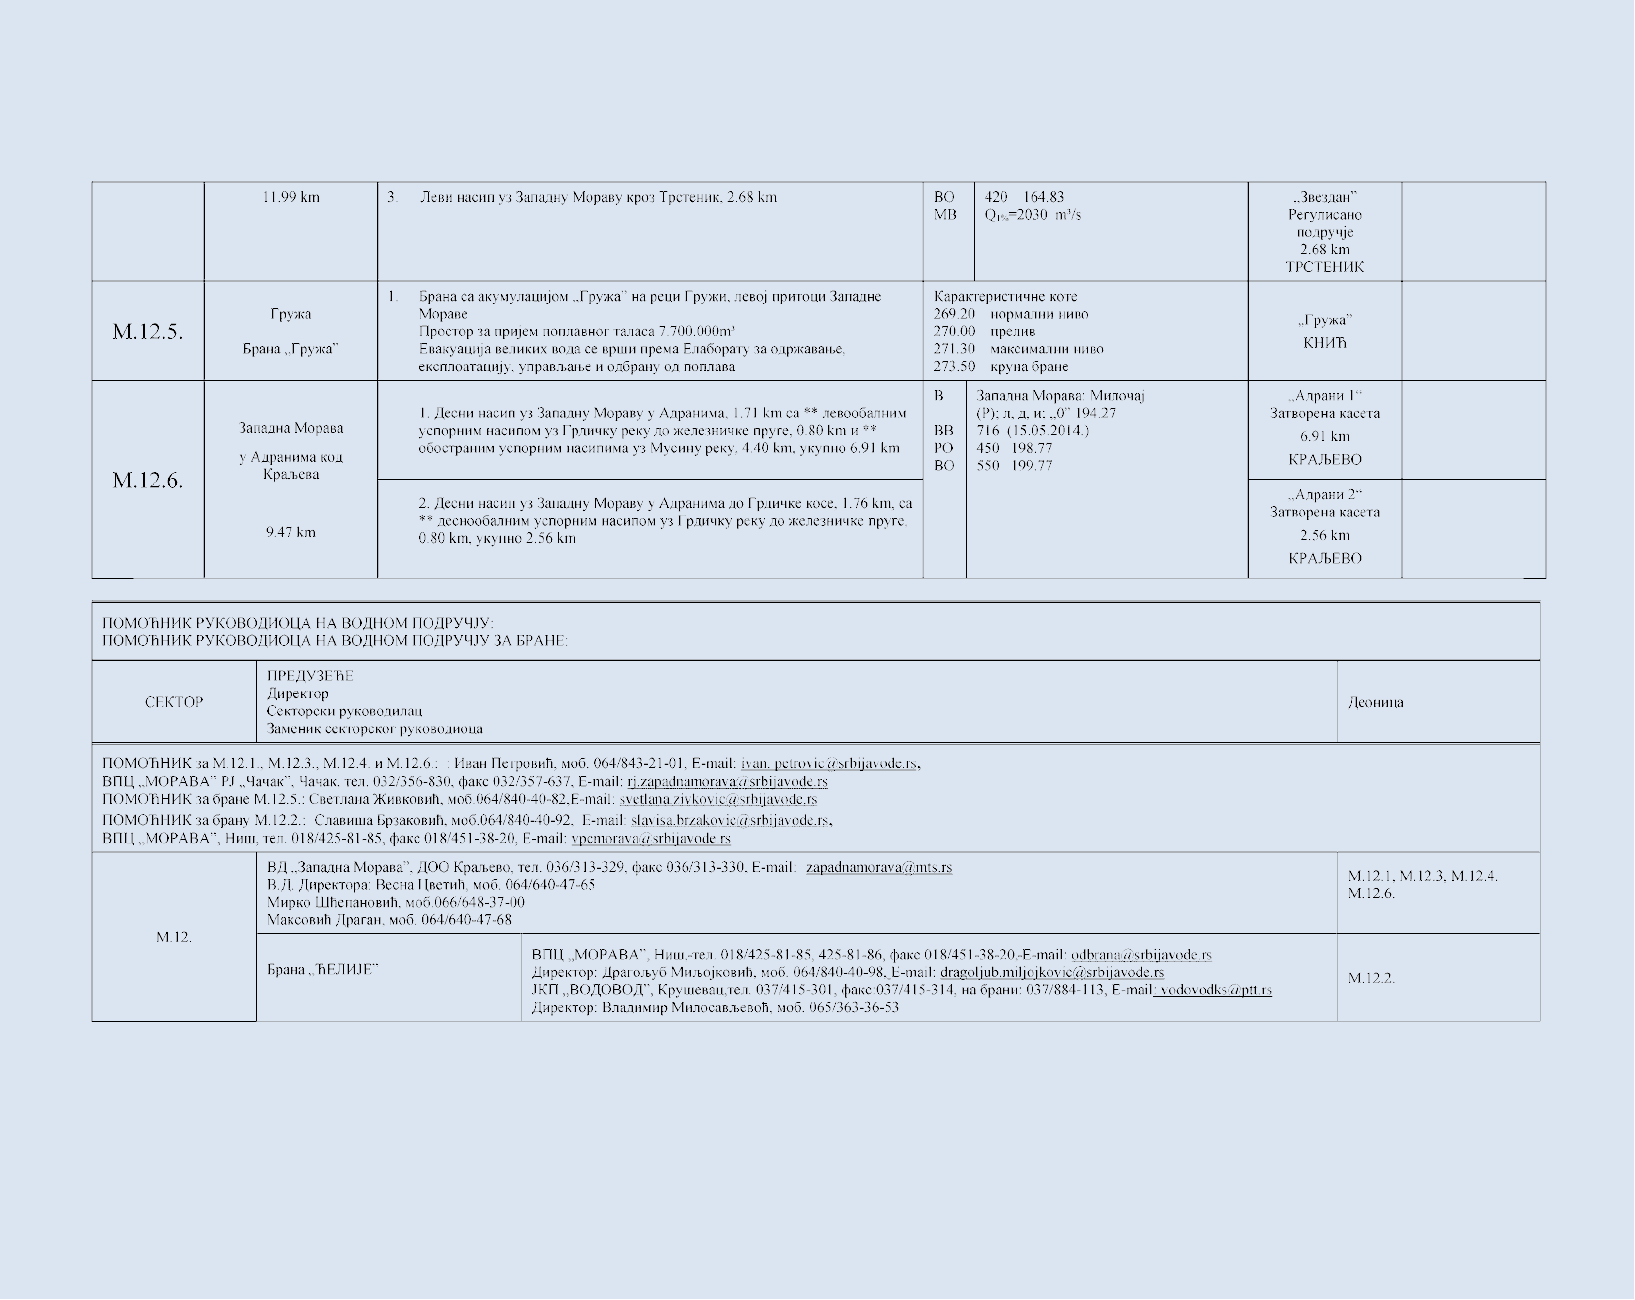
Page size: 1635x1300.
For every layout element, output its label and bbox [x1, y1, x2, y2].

picture [85, 171, 1554, 1122]
